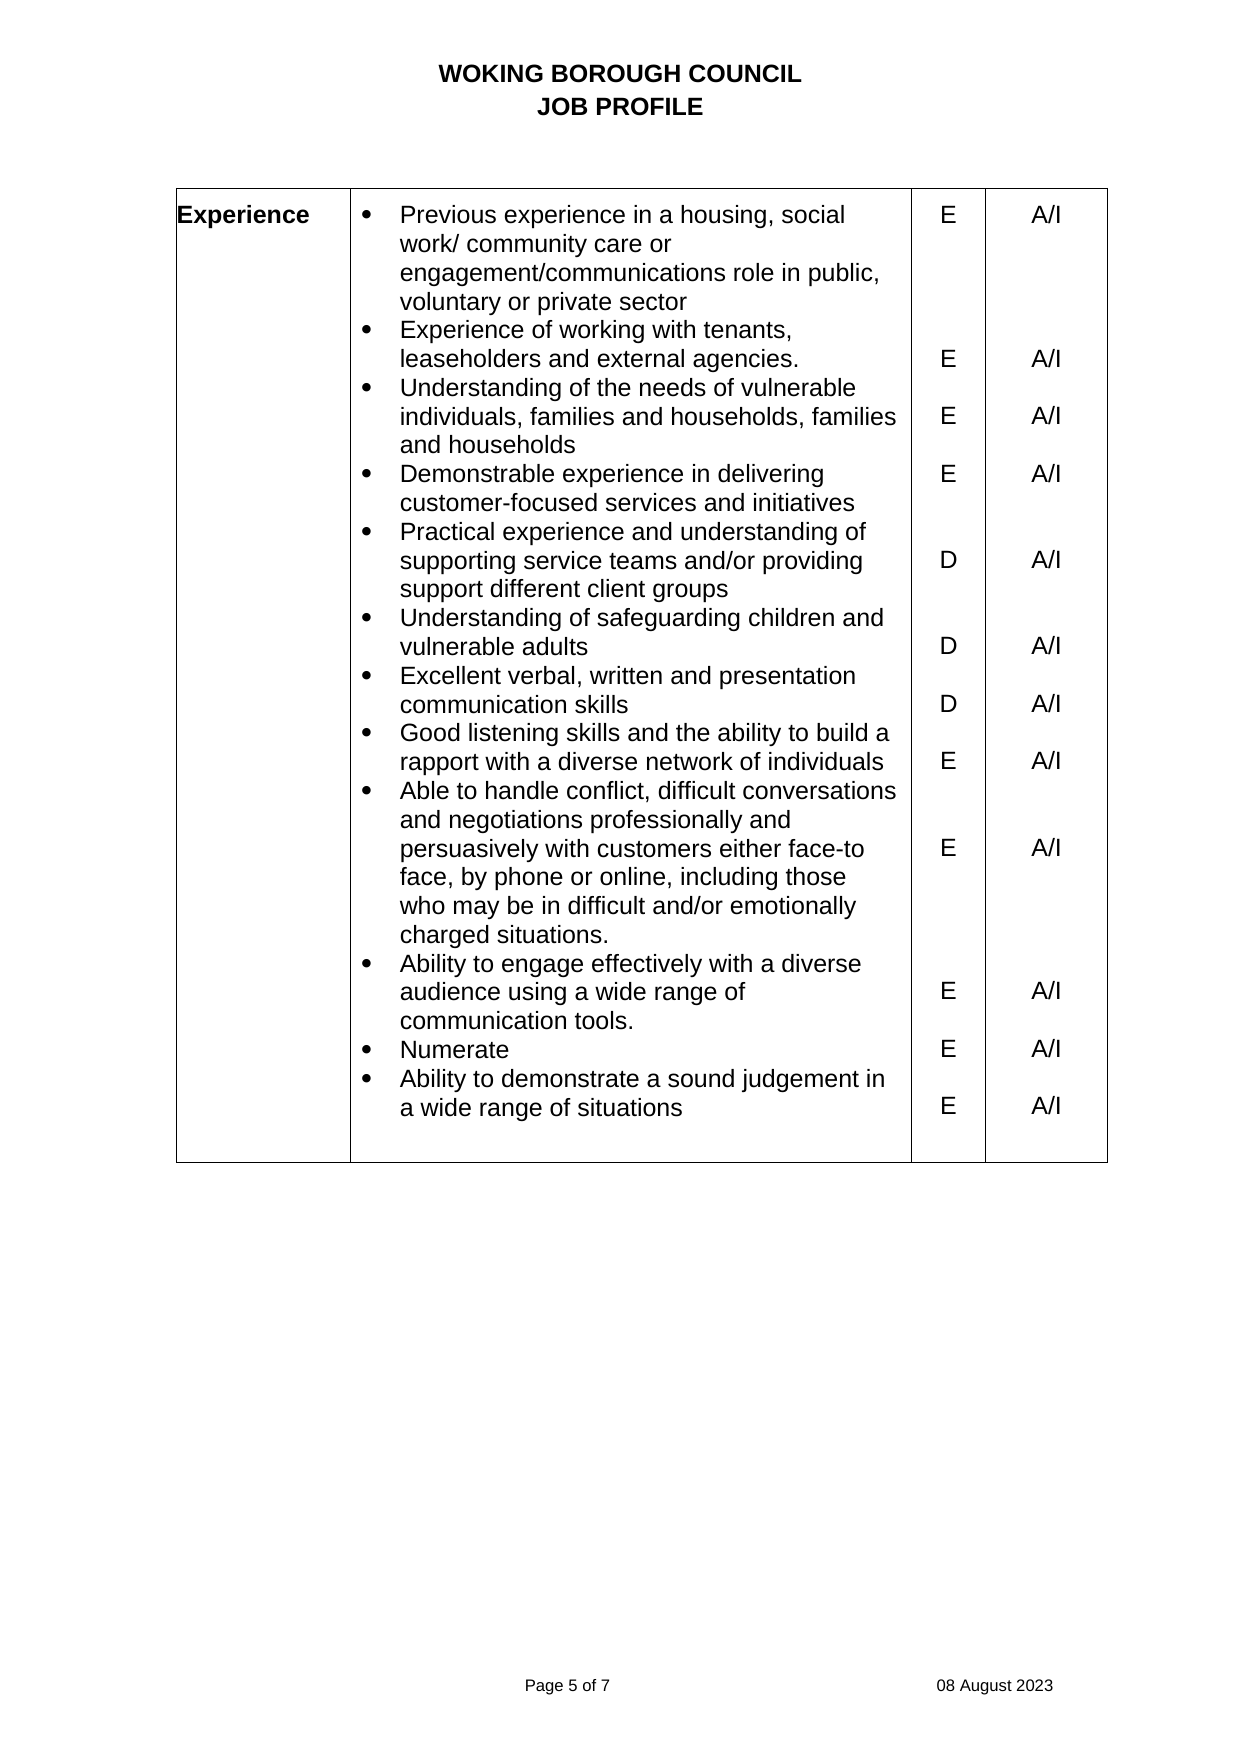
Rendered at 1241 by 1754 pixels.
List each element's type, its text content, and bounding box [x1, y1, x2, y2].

table_cell E E E E D D D E E E E E [912, 189, 985, 1162]
table_cell Previous experience in a housing, social work/ community care or engagement/communications role in public, voluntary or private sector Experience of working with tenants, leaseholders and external agencies. Understanding of the needs of vulnerable individuals, families and households, families and households Demonstrable experience in delivering customer-focused services and initiatives Practical experience and understanding of supporting service teams and/or providing support different client groups Understanding of safeguarding children and vulnerable adults Excellent verbal, written and presentation communication skills Good listening skills and the ability to build a rapport with a diverse network of individuals Able to handle conflict, difficult conversations and negotiations professionally and persuasively with customers either face-to face, by phone or online, including those who may be in difficult and/or emotionally charged situations. Ability to engage effectively with a diverse audience using a wide range of communication tools. Numerate Ability to demonstrate a sound judgement in a wide range of situations [351, 189, 911, 1162]
table_cell Experience [177, 189, 350, 1162]
table_cell A/I A/I A/I A/I A/I A/I A/I A/I A/I A/I A/I A/I [986, 189, 1107, 1162]
